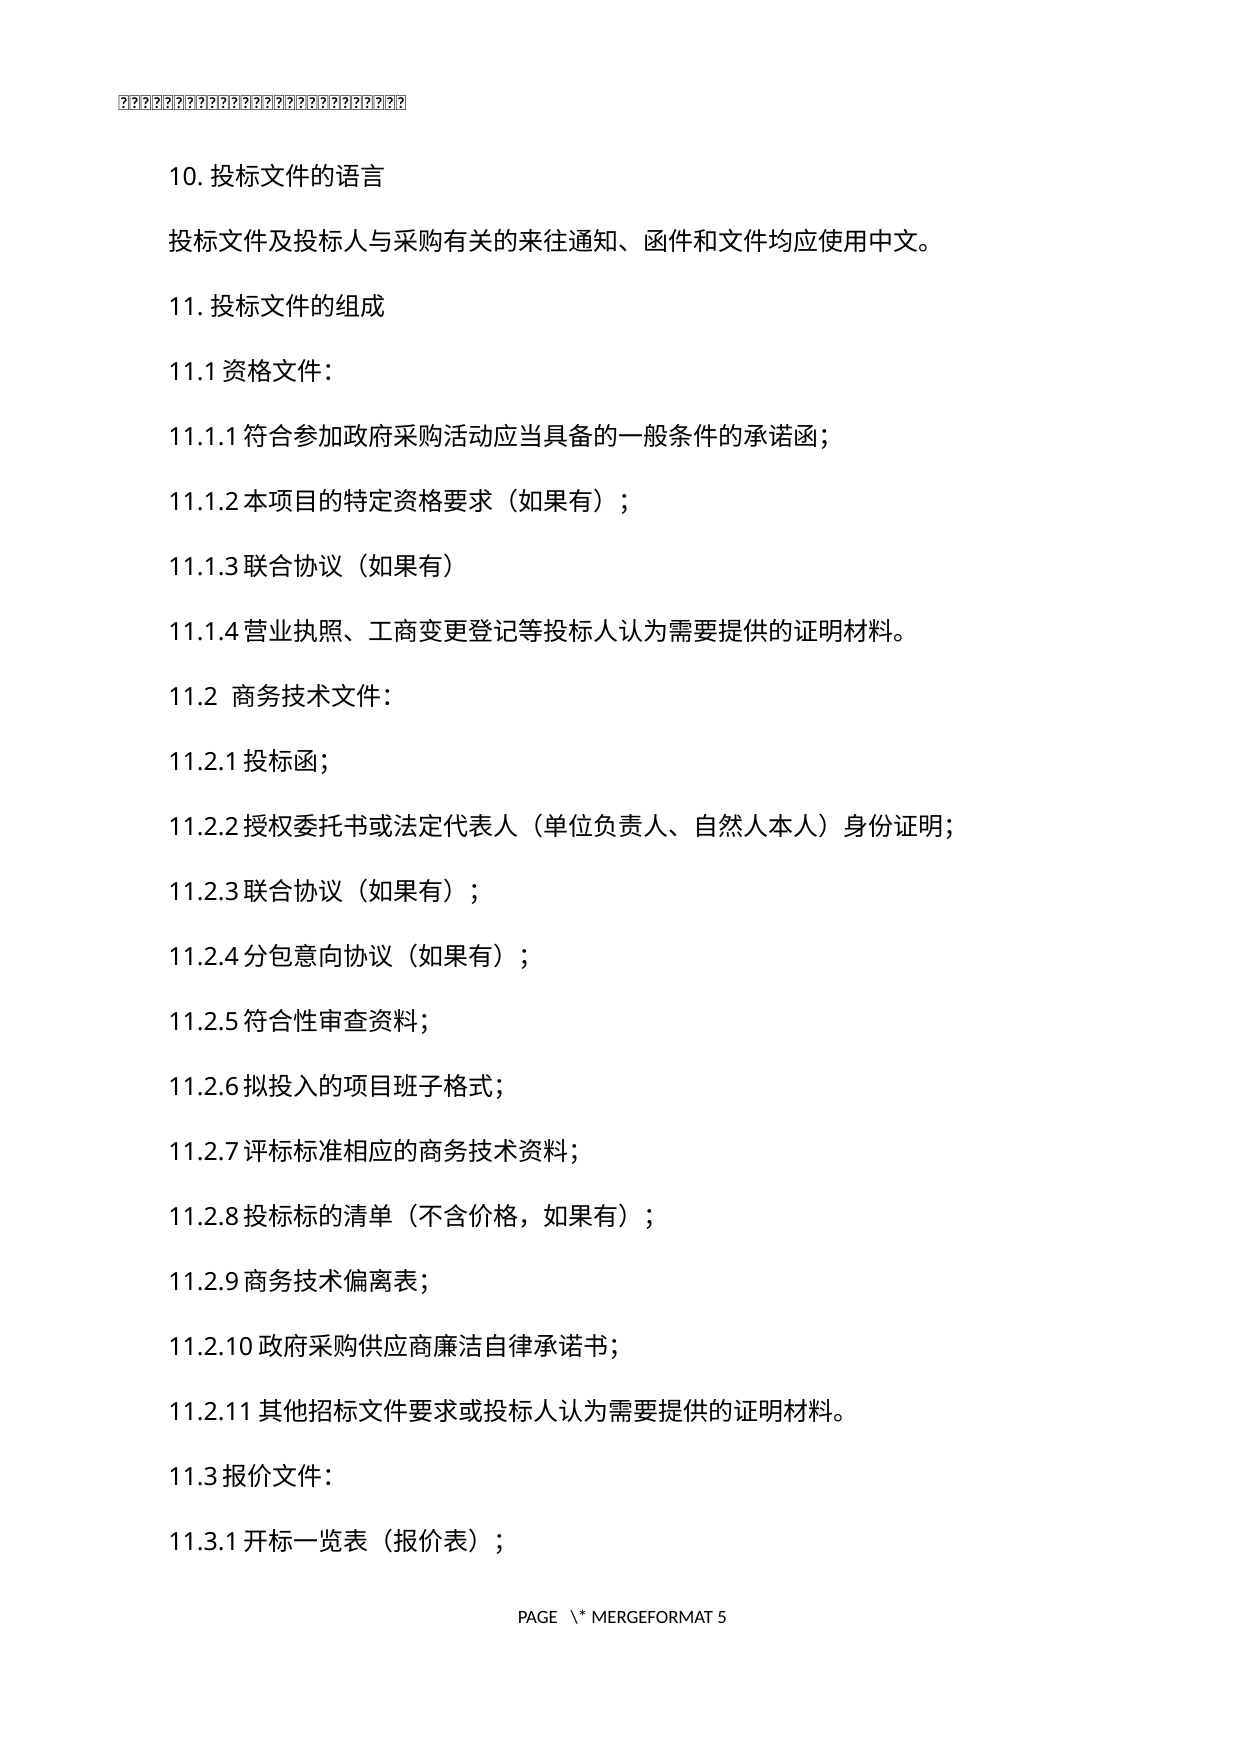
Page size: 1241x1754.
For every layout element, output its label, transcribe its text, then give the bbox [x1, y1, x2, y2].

text 11.3报价文件： [118, 1442, 1122, 1507]
text 11.2.9商务技术偏离表； [118, 1247, 1122, 1312]
text 11.2.1投标函； [118, 727, 1122, 792]
text 11.1.3联合协议（如果有） [118, 532, 1122, 597]
text 11.2.3联合协议（如果有）； [118, 857, 1122, 922]
text 11.1.1符合参加政府采购活动应当具备的一般条件的承诺函； [118, 402, 1122, 467]
text 11.3.1开标一览表（报价表）； [118, 1507, 1122, 1572]
text 11. 投标文件的组成 [118, 272, 1122, 337]
text 10. 投标文件的语言 [118, 142, 1122, 207]
text 11.2.8投标标的清单（不含价格，如果有）； [118, 1182, 1122, 1247]
text 11.2.5符合性审查资料； [118, 987, 1122, 1052]
text 11.2.10政府采购供应商廉洁自律承诺书； [118, 1312, 1122, 1377]
text 11.1.4营业执照、工商变更登记等投标人认为需要提供的证明材料。 [118, 597, 1122, 662]
text 投标文件及投标人与采购有关的来往通知、函件和文件均应使用中文。 [118, 207, 1122, 272]
text 11.2.6拟投入的项目班子格式； [118, 1052, 1122, 1117]
text 11.2.4分包意向协议（如果有）； [118, 922, 1122, 987]
text 11.2.11其他招标文件要求或投标人认为需要提供的证明材料。 [118, 1377, 1122, 1442]
text 11.1.2本项目的特定资格要求（如果有）； [118, 467, 1122, 532]
text 11.1资格文件： [118, 337, 1122, 402]
text 11.2.7评标标准相应的商务技术资料； [118, 1117, 1122, 1182]
text 11.2 商务技术文件： [118, 662, 1122, 727]
text 11.2.2授权委托书或法定代表人（单位负责人、自然人本人）身份证明； [118, 792, 1122, 857]
